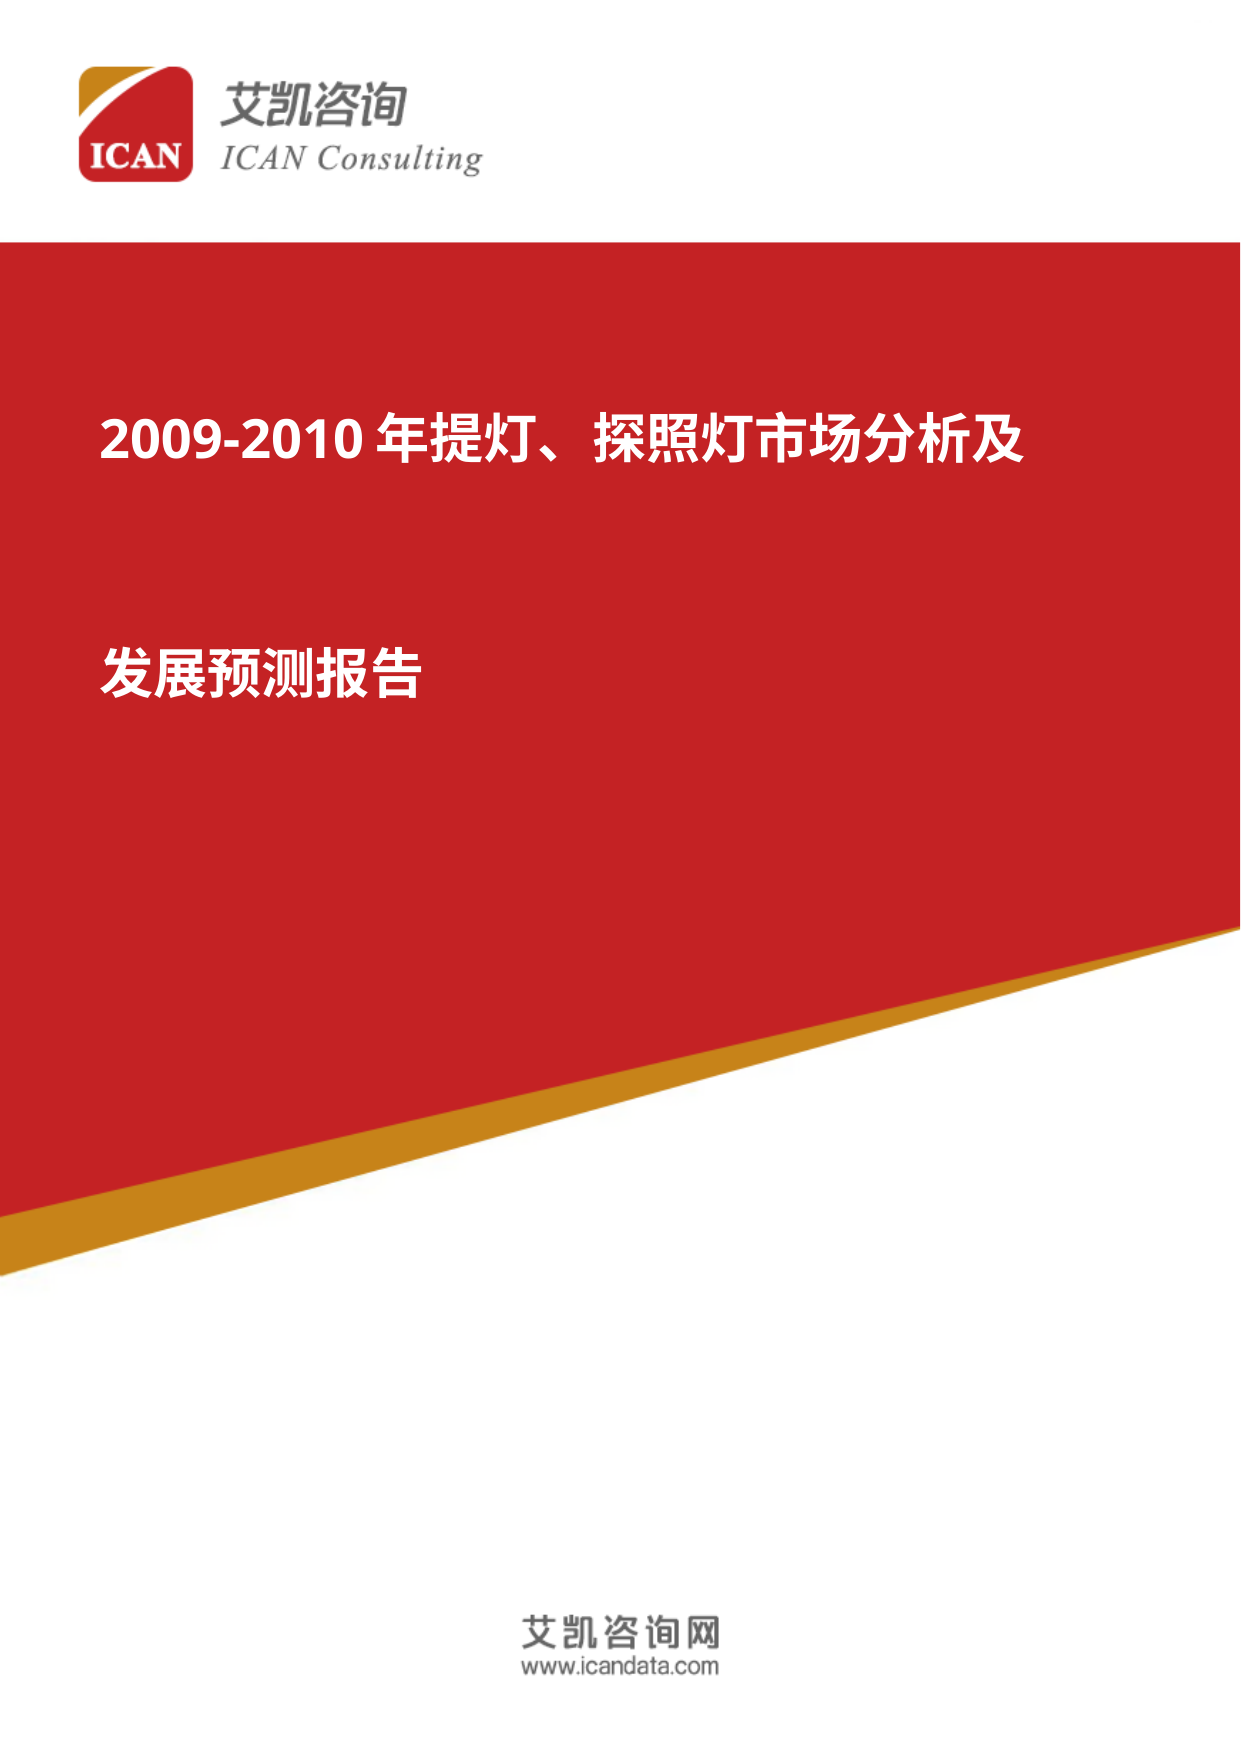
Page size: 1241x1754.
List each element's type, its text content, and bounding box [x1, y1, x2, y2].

subtitle 2009-2010年提灯、探照灯市场分析及发展预测报告 [99, 386, 1053, 718]
picture [0, 5, 1241, 1754]
